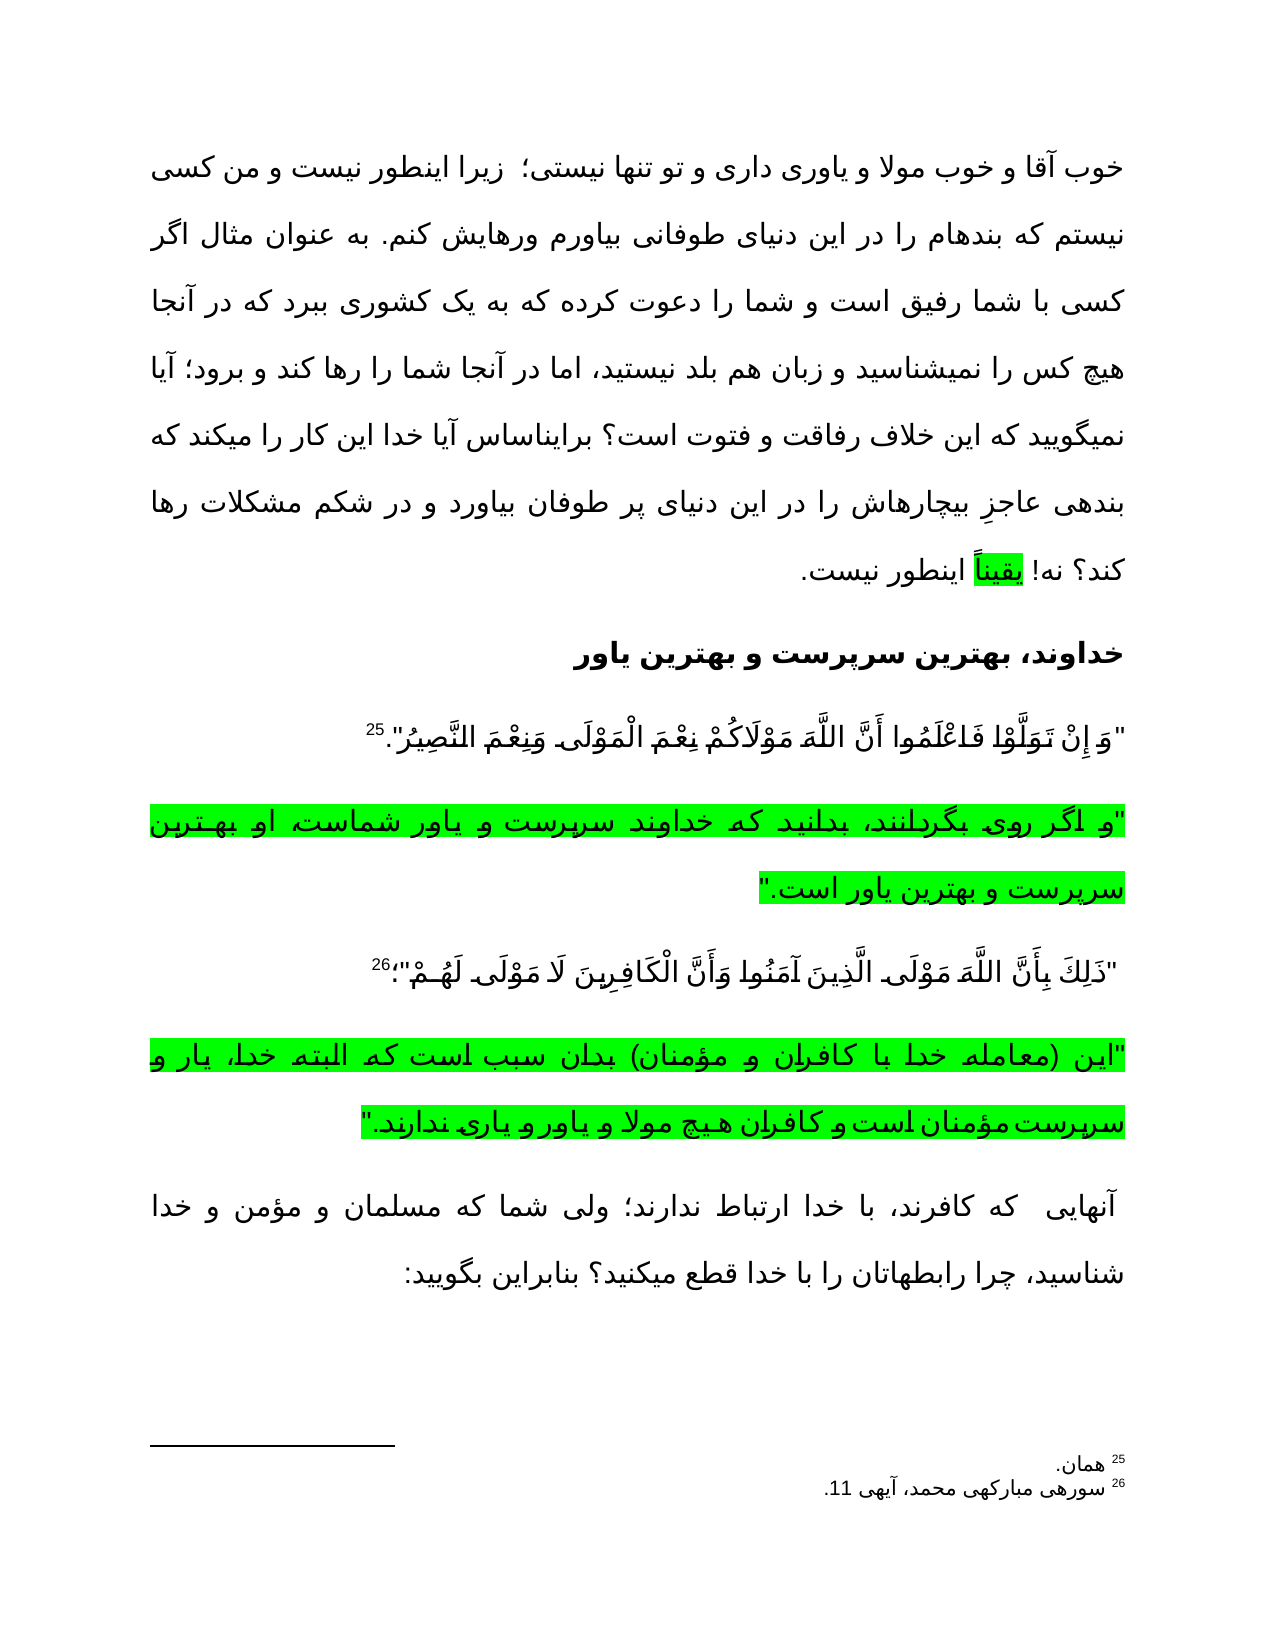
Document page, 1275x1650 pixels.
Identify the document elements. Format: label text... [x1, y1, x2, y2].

text "وَ إِنْ تَوَلَّوْا فَاعْلَمُوا أَنَّ اللَّهَ مَوْلَاكُمْ نِعْمَ الْمَوْلَى وَنِعْمَ النَّصِيرُ". [150, 720, 1125, 753]
text آنهایی که کافرند، با خدا ارتباط ندارند؛ ولی شما که مسلمان و مؤمن و خدا شناسید، چرا رابطهاتان را با خدا قطع میکنید؟ بنابراین بگویید: [150, 1189, 1125, 1290]
text خداوند، بهترين سرپرست و بهترين ياور [150, 636, 1125, 670]
text خوب آقا و خوب مولا و یاوری داری و تو تنها نیستی؛ زیرا اینطور نیست و من کسی نیستم که بندهام را در این دنیای طوفانی بیاورم ورهایش کنم. به عنوان مثال اگر کسی با شما رفیق است و شما را دعوت کرده که به یک کشوری ببرد که در آنجا هیچ کس را نمیشناسید و زبان هم بلد نیستید، اما در آنجا شما را رها کند و برود؛ آیا نمیگویید که این خلاف رفاقت و فتوت است؟ برایناساس آیا خدا این کار را میکند که بندهی عاجزِ بیچارهاش را در این دنیای پر طوفان بیاورد و در شکم مشکلات رها کند؟ نه! یقیناً اینطور نیست. [150, 150, 1125, 586]
text "و اگر روی بگردانند، بدانید که خداوند سرپرست و یاور شماست، او بهترين سرپرست و بهترين ياور است." [150, 837, 1125, 904]
text "این (معامله خدا با کافران و مؤمنان) بدان سبب است که البته خدا، یار و سرپرست مؤمنان است و کافران هیچ مولا و یاور و یاری ندارند." [150, 1072, 1125, 1139]
text "ذَلِكَ بِأَنَّ اللَّهَ مَوْلَى الَّذِينَ آمَنُوا وَأَنَّ الْكَافِرِينَ لَا مَوْلَى لَهُمْ"؛ [150, 954, 1125, 988]
